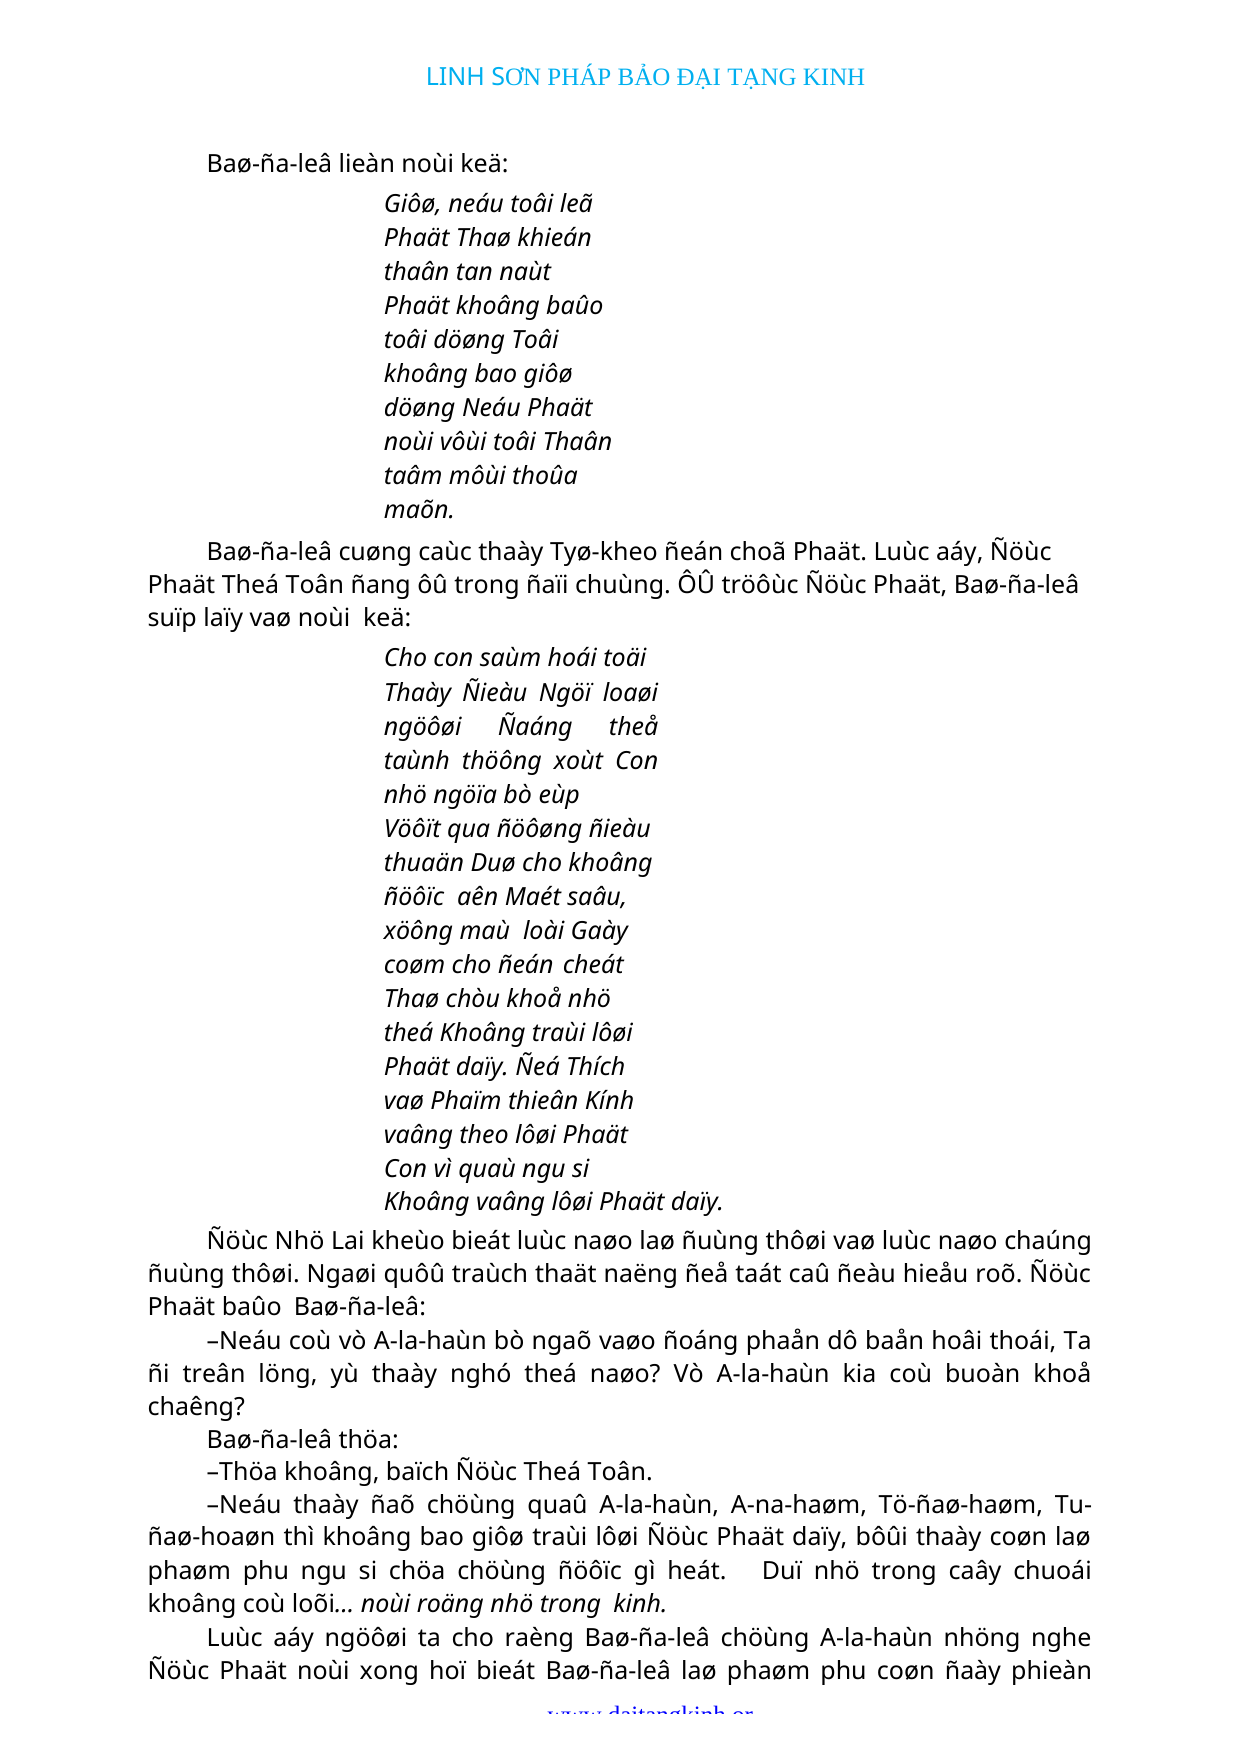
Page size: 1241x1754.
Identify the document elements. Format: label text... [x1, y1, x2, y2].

text –Neáu thaày ñaõ chöùng quaû A-la-haùn, A-na-haøm, Tö-ñaø-haøm, Tu-ñaø-hoaøn thì khoâng bao giôø traùi lôøi Ñöùc Phaät daïy, bôûi thaày coøn laø phaøm phu ngu si chöa chöùng ñöôïc gì heát. Duï nhö trong caây chuoái khoâng coù loõi… noùi roäng nhö trong kinh. [147, 1486, 1093, 1620]
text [147, 1620, 1093, 1687]
text Ñöùc Nhö Lai kheùo bieát luùc naøo laø ñuùng thôøi vaø luùc naøo chaúng ñuùng thôøi. Ngaøi quôû traùch thaät naëng ñeå taát caû ñeàu hieåu roõ. Ñöùc Phaät baûo Baø-ña-leâ: [147, 1223, 1093, 1323]
text –Neáu coù vò A-la-haùn bò ngaõ vaøo ñoáng phaån dô baån hoâi thoái, Ta ñi treân löng, yù thaày nghó theá naøo? Vò A-la-haùn kia coù buoàn khoå chaêng? [147, 1323, 1093, 1423]
text Baø-ña-leâ thöa: [206, 1423, 1105, 1454]
text Phaät khoâng baûo toâi döøng Toâi khoâng bao giôø döøng Neáu Phaät noùi vôùi toâi Thaân taâm môùi thoûa maõn. [384, 287, 643, 526]
text Khoâng vaâng lôøi Phaät daïy. [384, 1185, 1105, 1217]
text Baø-ña-leâ cuøng caùc thaày Tyø-kheo ñeán choã Phaät. Luùc aáy, Ñöùc Phaät Theá Toân ñang ôû trong ñaïi chuùng. ÔÛ tröôùc Ñöùc Phaät, Baø-ña-leâ suïp laïy vaø noùi keä: [147, 534, 1105, 634]
text Thaày Ñieàu Ngöï loaøi ngöôøi Ñaáng theå taùnh thöông xoùt Con nhö ngöïa bò eùp [384, 674, 658, 810]
text Baø-ña-leâ lieàn noùi keä: [206, 145, 1105, 179]
text –Thöa khoâng, baïch Ñöùc Theá Toân. [206, 1454, 1105, 1486]
text Thaø chòu khoå nhö theá Khoâng traùi lôøi Phaät daïy. Ñeá Thích vaø Phaïm thieân Kính vaâng theo lôøi Phaät Con vì quaù ngu si [384, 981, 643, 1185]
text Vöôït qua ñöôøng ñieàu thuaän Duø cho khoâng ñöôïc aên Maét saâu, xöông maù loài Gaày coøm cho ñeán cheát [384, 810, 665, 981]
text Giôø, neáu toâi leã Phaät Thaø khieán thaân tan naùt [384, 185, 621, 287]
text Cho con saùm hoái toäi [384, 640, 1105, 674]
